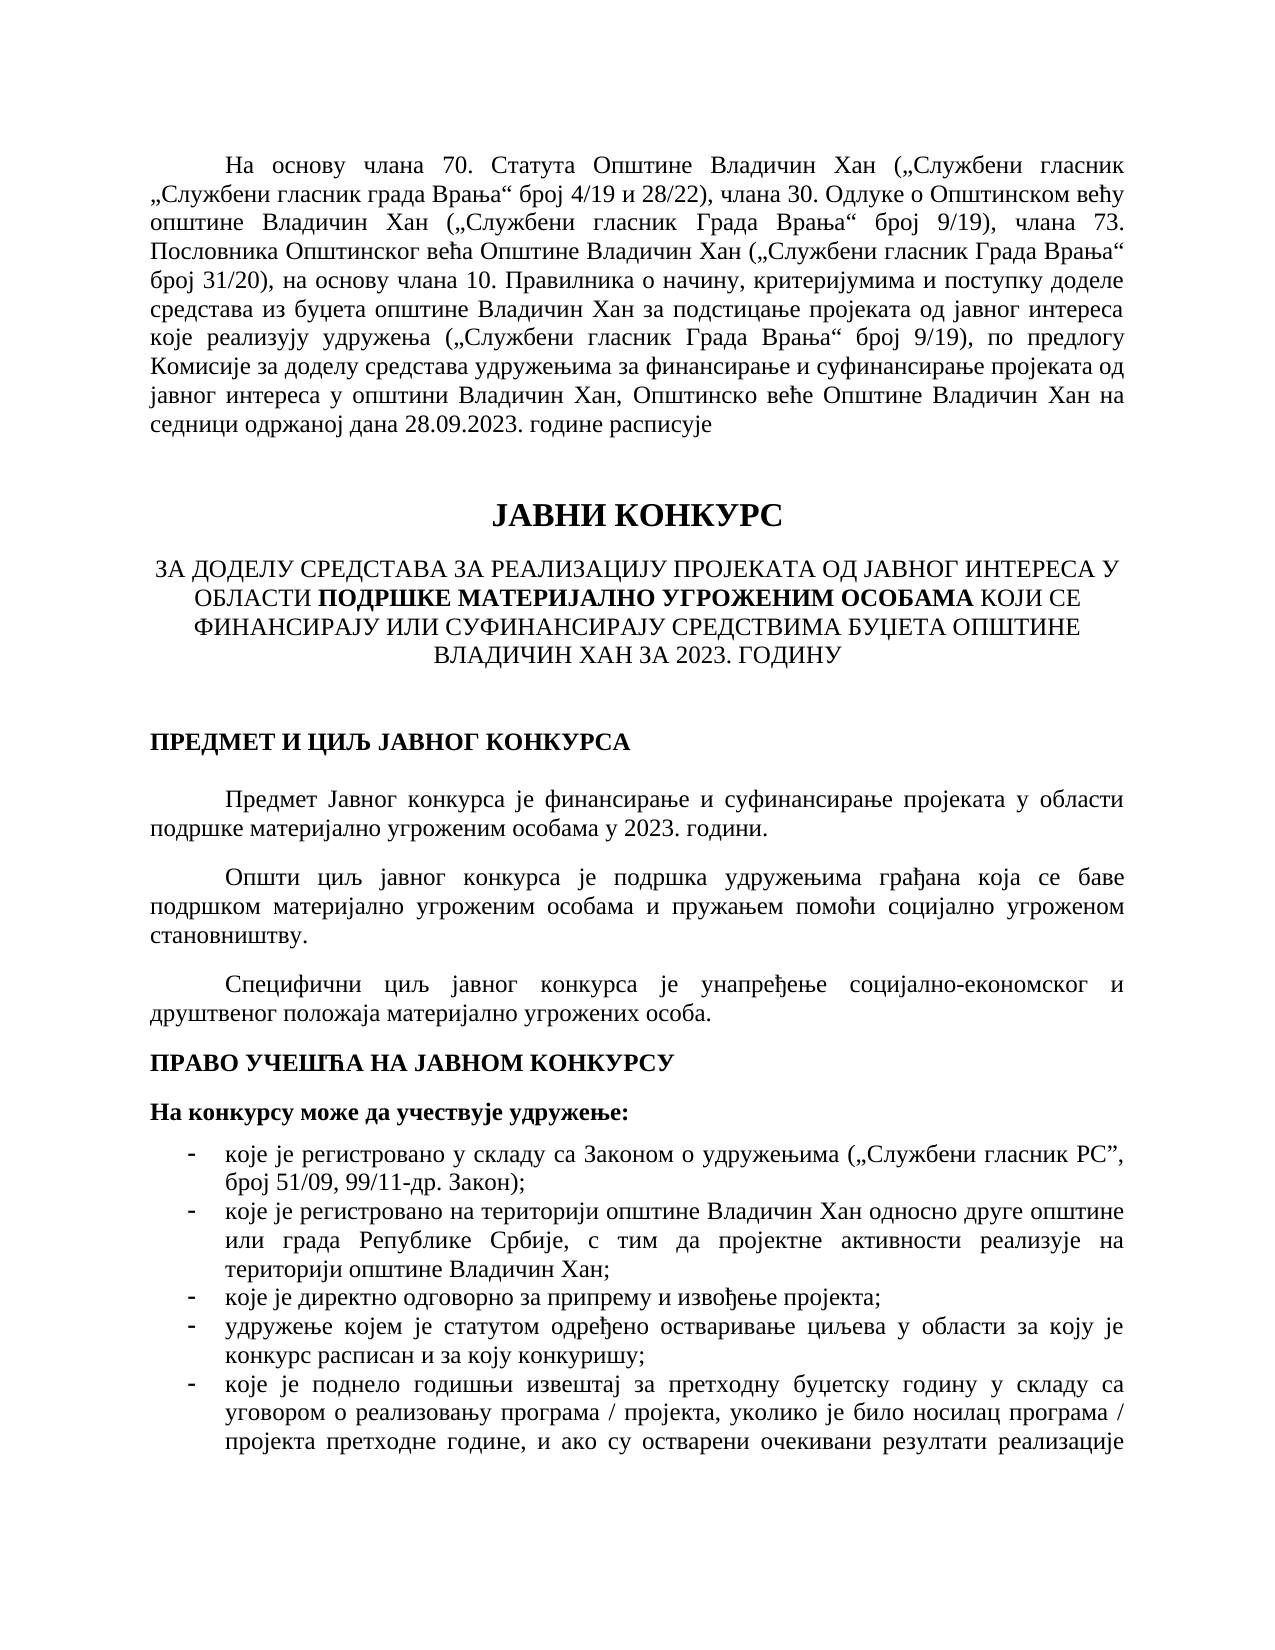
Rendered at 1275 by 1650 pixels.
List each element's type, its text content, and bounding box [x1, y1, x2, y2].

text На конкурсу може да учествује удружење: [150, 1097, 1125, 1126]
list које је регистровано у складу са Законом о удружењима („Службени гласник РС”, брoj 51/09, 99/11-др. Закон); [187, 1139, 1125, 1196]
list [187, 1369, 1125, 1455]
text Специфични циљ јавног конкурса је унапређење социјално-економског и друштвеног положаја материјално угрожених особа. [150, 969, 1125, 1027]
list које је директно одговорно за припрему и извођење пројекта; [187, 1282, 1125, 1311]
text ПРАВО УЧЕШЋА НА ЈАВНОМ КОНКУРСУ [150, 1048, 1125, 1077]
text На основу члана 70. Статута Општине Владичин Хан („Службени гласник „Службени гласник града Врања“ број 4/19 и 28/22), члана 30. Одлуке о Општинском већу општине Владичин Хан („Службени гласник Града Врања“ број 9/19), члана 73. Пословника Општинског већа Општине Владичин Хан („Службени гласник Града Врања“ број 31/20), на основу члана 10. Правилника о начину, критеријумима и поступку доделе средстава из буџета општине Владичин Хан за подстицање пројеката од јавног интереса које реализују удружења („Службени гласник Града Врања“ број 9/19), по предлогу Комисије за доделу средстава удружењима за финансирање и суфинансирање пројеката од јавног интереса у општини Владичин Хан, Општинско веће Општине Владичин Хан на седници одржаној дана 28.09.2023. године расписује [150, 150, 1125, 437]
text Општи циљ јавног конкурса је подршка удружењима грађана која се баве подршком материјално угроженим особама и пружањем помоћи социјално угроженом становништву. [150, 862, 1125, 949]
text Предмет Јавног конкурса је финансирање и суфинансирање пројеката у области подршке материјално угроженим особама у 2023. години. [150, 784, 1125, 842]
list удружење којем је статутом одређено остваривање циљева у области за коју је конкурс расписан и за коју конкуришу; [187, 1311, 1125, 1369]
text ЈАВНИ КОНКУРС [150, 495, 1125, 533]
text ПРЕДМЕТ И ЦИЉ ЈАВНОГ КОНКУРСА [150, 727, 1125, 755]
list које је регистровано на територији општине Владичин Хан односно друге општине или града Републике Србије, с тим да пројектне активности реализује на територији општине Владичин Хан; [187, 1196, 1125, 1282]
text ЗА ДОДЕЛУ СРЕДСТАВА ЗА РЕАЛИЗАЦИЈУ ПРОЈЕКАТА ОД ЈАВНОГ ИНТЕРЕСА У ОБЛАСТИ ПОДРШКЕ МАТЕРИЈАЛНО УГРОЖЕНИМ ОСОБАМА КОЈИ СЕ ФИНАНСИРАЈУ ИЛИ СУФИНАНСИРАЈУ СРЕДСТВИМА БУЏЕТА ОПШТИНЕ ВЛАДИЧИН ХАН ЗА 2023. ГОДИНУ [150, 554, 1125, 669]
